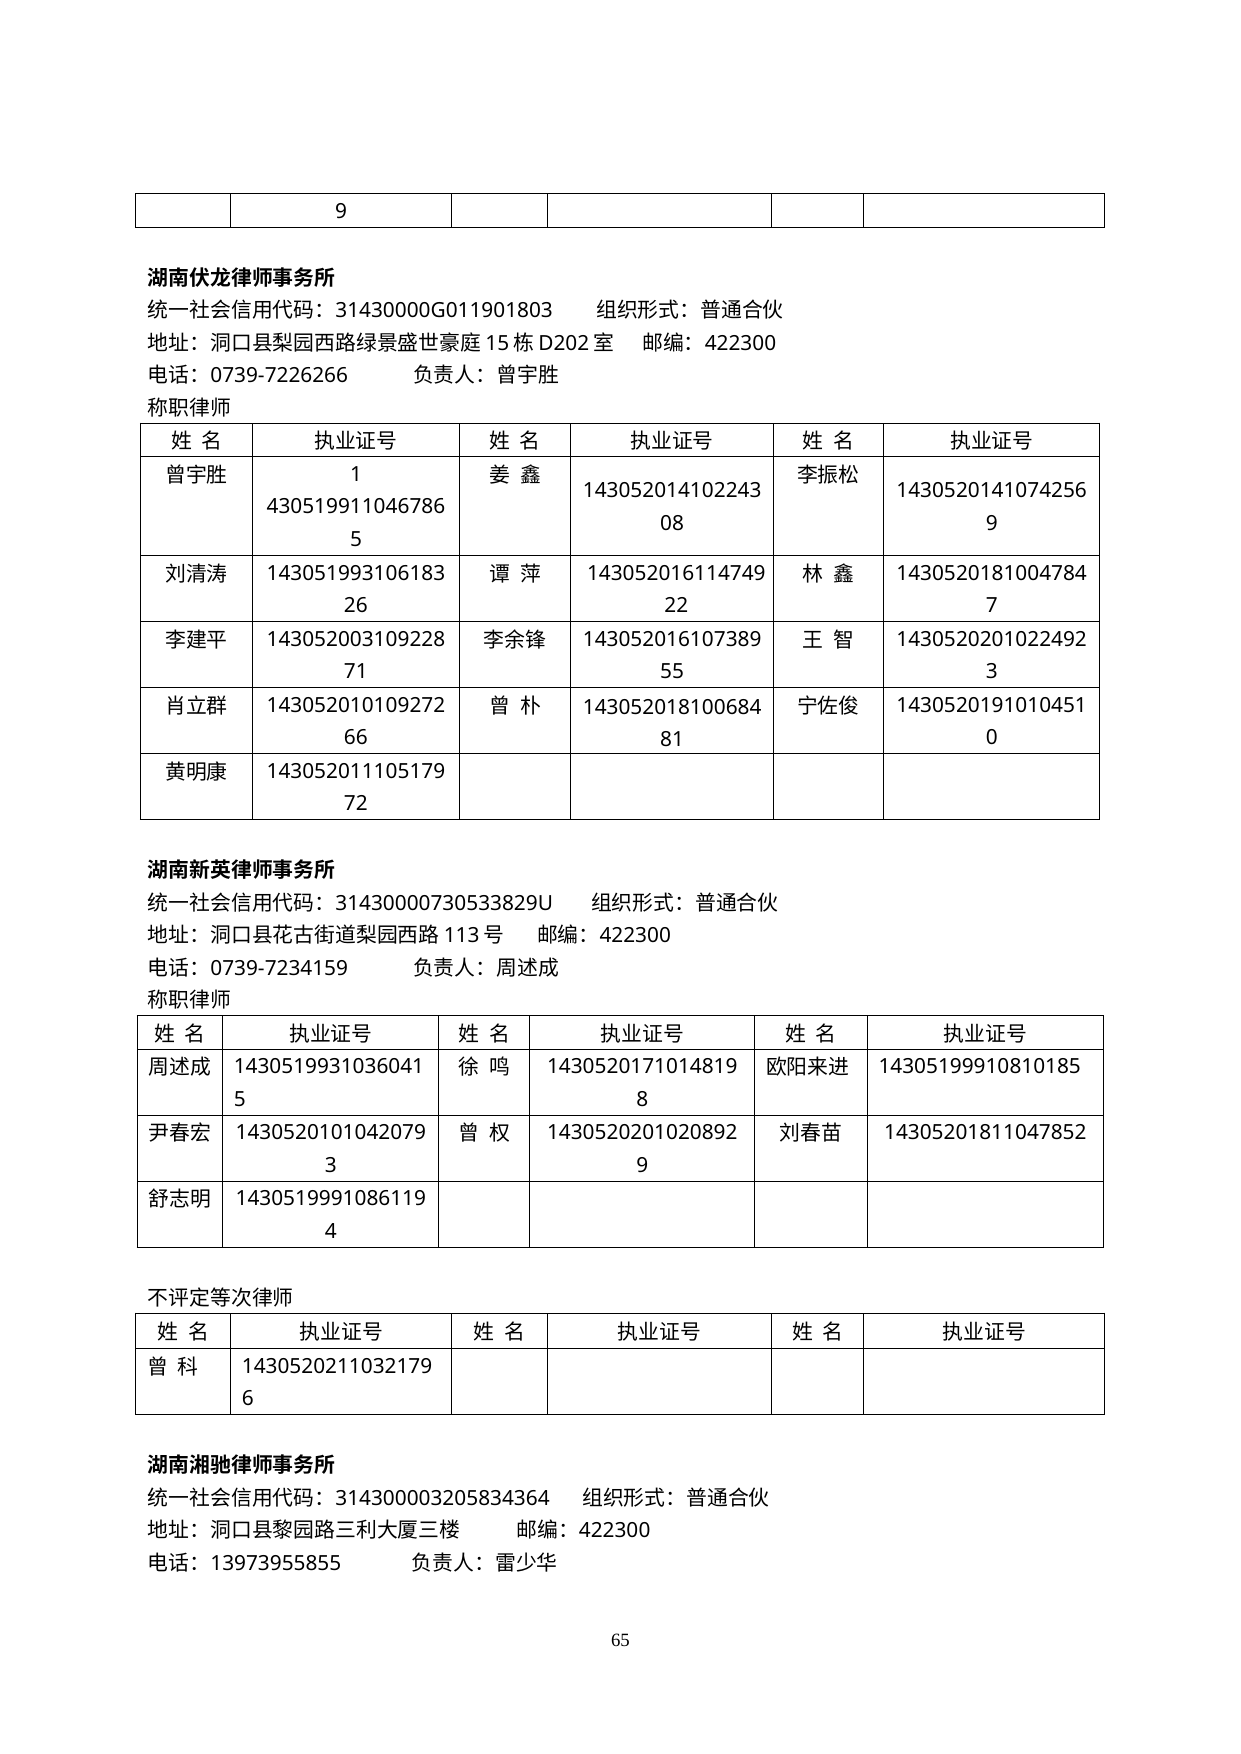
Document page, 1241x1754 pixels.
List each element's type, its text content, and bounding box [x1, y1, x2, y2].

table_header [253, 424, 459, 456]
text 电话：13973955855 负责人：雷少华 [148, 1545, 1093, 1577]
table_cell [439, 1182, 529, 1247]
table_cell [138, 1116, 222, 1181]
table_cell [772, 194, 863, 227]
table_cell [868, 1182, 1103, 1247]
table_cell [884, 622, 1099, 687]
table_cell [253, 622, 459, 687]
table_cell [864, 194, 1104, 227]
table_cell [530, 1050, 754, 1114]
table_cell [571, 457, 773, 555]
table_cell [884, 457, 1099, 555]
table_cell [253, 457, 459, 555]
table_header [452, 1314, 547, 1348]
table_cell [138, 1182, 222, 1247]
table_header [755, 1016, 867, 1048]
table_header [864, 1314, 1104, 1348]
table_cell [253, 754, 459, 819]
text 电话：0739-7226266 负责人：曾宇胜 [148, 358, 1093, 390]
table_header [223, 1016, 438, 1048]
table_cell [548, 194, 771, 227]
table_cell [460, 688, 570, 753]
text 地址：洞口县黎园路三利大厦三楼 邮编：422300 [148, 1512, 1093, 1545]
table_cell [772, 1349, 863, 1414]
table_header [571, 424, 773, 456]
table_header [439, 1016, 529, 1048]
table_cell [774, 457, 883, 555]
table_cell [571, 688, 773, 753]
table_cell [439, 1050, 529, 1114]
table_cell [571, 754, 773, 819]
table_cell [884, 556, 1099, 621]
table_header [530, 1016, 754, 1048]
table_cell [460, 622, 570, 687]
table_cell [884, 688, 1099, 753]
text 统一社会信用代码：314300003205834364 组织形式：普通合伙 [148, 1480, 1093, 1512]
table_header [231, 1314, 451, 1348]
text 称职律师 [148, 982, 1093, 1015]
text 称职律师 [148, 390, 1093, 423]
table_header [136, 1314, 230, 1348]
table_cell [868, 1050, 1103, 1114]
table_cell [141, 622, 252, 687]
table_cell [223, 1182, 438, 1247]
text 不评定等次律师 [148, 1280, 1093, 1313]
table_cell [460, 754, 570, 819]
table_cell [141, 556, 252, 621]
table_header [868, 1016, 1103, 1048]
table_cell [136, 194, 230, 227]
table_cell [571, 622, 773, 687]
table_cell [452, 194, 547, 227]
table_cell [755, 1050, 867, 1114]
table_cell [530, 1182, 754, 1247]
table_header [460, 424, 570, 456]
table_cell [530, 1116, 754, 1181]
text 湖南湘驰律师事务所 [148, 1447, 1093, 1480]
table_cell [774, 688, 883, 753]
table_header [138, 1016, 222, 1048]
text 湖南新英律师事务所 [148, 852, 1093, 885]
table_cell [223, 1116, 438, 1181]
text 地址：洞口县花古街道梨园西路113号 邮编：422300 [148, 917, 1093, 950]
text 统一社会信用代码：31430000G011901803 组织形式：普通合伙 [148, 293, 1093, 325]
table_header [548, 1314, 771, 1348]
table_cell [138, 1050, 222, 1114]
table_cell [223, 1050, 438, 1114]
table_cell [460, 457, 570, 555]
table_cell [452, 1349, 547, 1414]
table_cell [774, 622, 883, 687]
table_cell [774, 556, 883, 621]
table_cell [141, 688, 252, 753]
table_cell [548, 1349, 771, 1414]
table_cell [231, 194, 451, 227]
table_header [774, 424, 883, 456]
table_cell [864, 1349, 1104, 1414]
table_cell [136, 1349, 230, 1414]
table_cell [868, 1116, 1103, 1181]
text 电话：0739-7234159 负责人：周述成 [148, 950, 1093, 982]
text 湖南伏龙律师事务所 [148, 260, 1093, 293]
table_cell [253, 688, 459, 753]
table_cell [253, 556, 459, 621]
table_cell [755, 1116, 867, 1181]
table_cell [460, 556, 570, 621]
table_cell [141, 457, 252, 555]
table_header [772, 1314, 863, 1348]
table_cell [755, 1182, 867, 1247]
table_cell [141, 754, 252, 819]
text 统一社会信用代码：31430000730533829U 组织形式：普通合伙 [148, 885, 1093, 917]
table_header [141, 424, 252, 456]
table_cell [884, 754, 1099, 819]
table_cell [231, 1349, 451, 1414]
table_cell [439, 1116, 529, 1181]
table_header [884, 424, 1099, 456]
text 地址：洞口县梨园西路绿景盛世豪庭15栋D202室 邮编：422300 [148, 325, 1093, 358]
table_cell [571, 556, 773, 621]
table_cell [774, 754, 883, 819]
